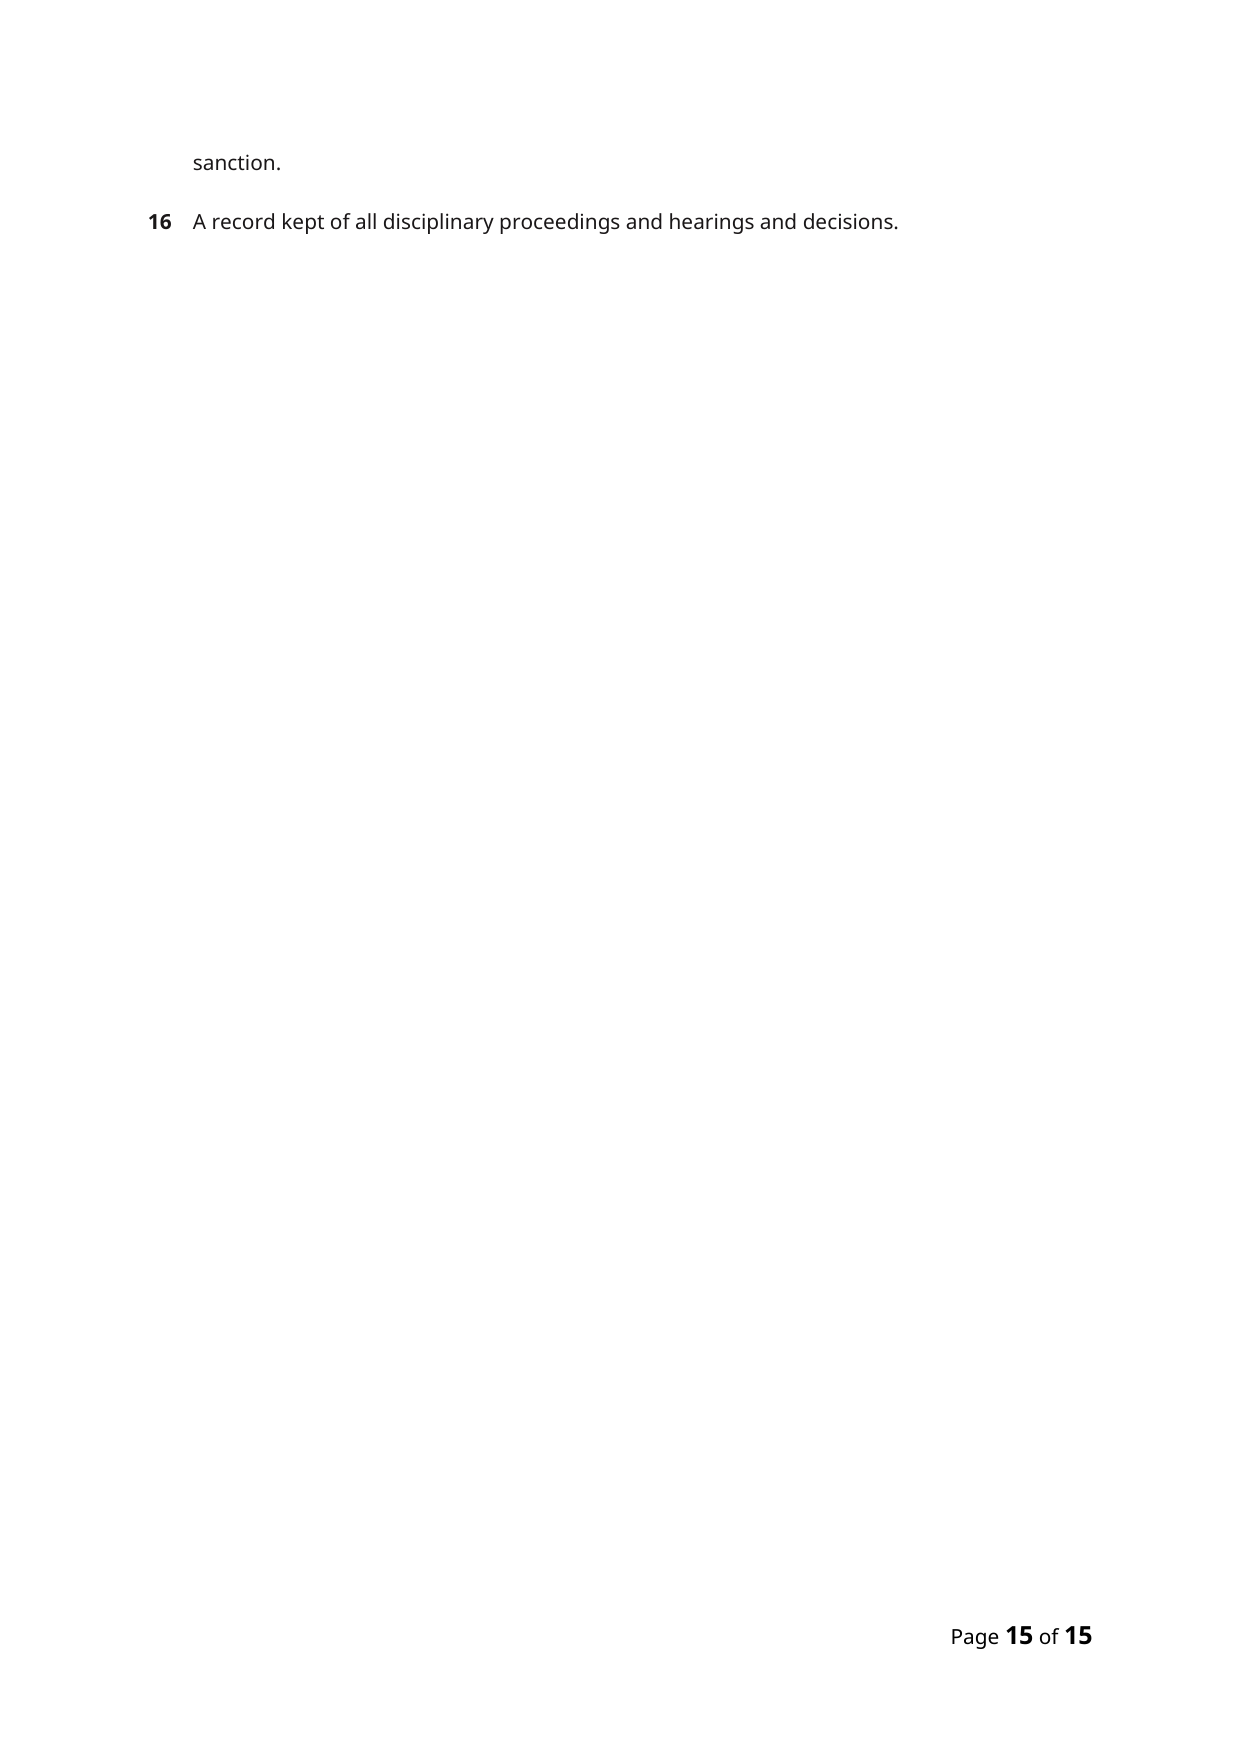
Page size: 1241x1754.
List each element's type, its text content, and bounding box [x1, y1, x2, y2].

list A record kept of all disciplinary proceedings and hearings and decisions. [148, 207, 1092, 235]
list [148, 148, 1092, 176]
